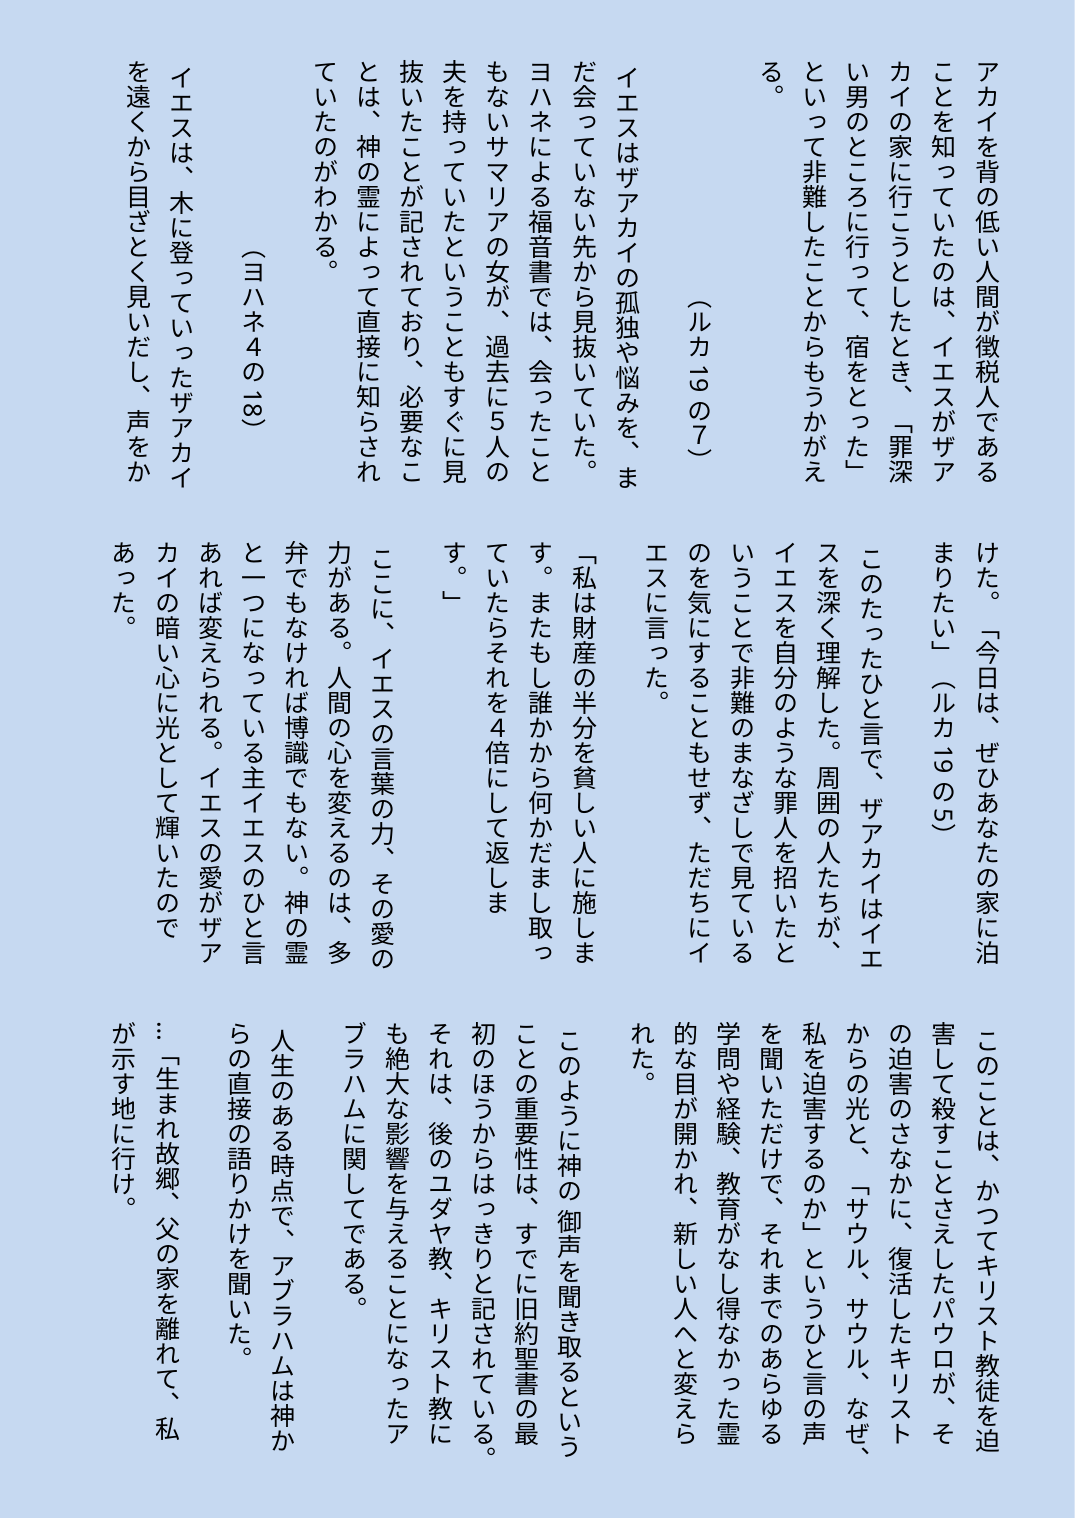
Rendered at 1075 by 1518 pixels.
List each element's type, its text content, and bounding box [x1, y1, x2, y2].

text 「私は財産の半分を貧しい人に施します。またもし誰かから何かだまし取っていたらそれを４倍にして返します。」 [436, 540, 603, 977]
text イエスは、木に登っていったザアカイを遠くから目ざとく見いだし、声をかけた。「今日は、ぜひあなたの家に泊まりたい」（ルカ19の5） [120, 59, 200, 496]
text …「生まれ故郷、父の家を離れて、私が示す地に行け。 [106, 1021, 186, 1459]
text このことは、かつてキリスト教徒を迫害して殺すことさえしたパウロが、その迫害のさなかに、復活したキリストからの光と、「サウル、サウル、なぜ、私を迫害するのか」というひと言の声を聞いただけで、それまでのあらゆる学問や経験、教育がなし得なかった霊的な目が開かれ、新しい人へと変えられた。 [624, 1021, 1006, 1459]
text （ルカ19の７） [681, 59, 718, 496]
text イエスは、木に登っていったザアカイを遠くから目ざとく見いだし、声をかけた。「今日は、ぜひあなたの家に泊まりたい」（ルカ19の5） [926, 540, 1006, 977]
text 人生のある時点で、アブラハムは神からの直接の語りかけを聞いた。 [221, 1021, 301, 1459]
text イエスはザアカイの孤独や悩みを、まだ会っていない先から見抜いていた。ヨハネによる福音書では、会ったこともないサマリアの女が、過去に５人の夫を持っていたということもすぐに見抜いたことが記されており、必要なことは、神の霊によって直接に知らされていたのがわかる。 [307, 59, 646, 496]
text このように神の 御声を聞き取るということの重要性は、すでに旧約聖書の最初のほうからはっきりと記されている。それは、後のユダヤ教、キリスト教にも絶大な影響を与えることになったアブラハムに関してである。 [336, 1021, 589, 1459]
text （ヨハネ４の18） [235, 59, 272, 496]
text ここに、イエスの言葉の力、その愛の力がある。人間の心を変えるのは、多弁でもなければ博識でもない。神の霊と一つになっている主イエスのひと言あれば変えられる。イエスの愛がザアカイの暗い心に光として輝いたのであった。 [106, 540, 402, 977]
text このたったひと言で、ザアカイはイエスを深く理解した。周囲の人たちが、イエスを自分のような罪人を招いたということで非難のまなざしで見ているのを気にすることもせず、ただちにイエスに言った。 [638, 540, 891, 977]
